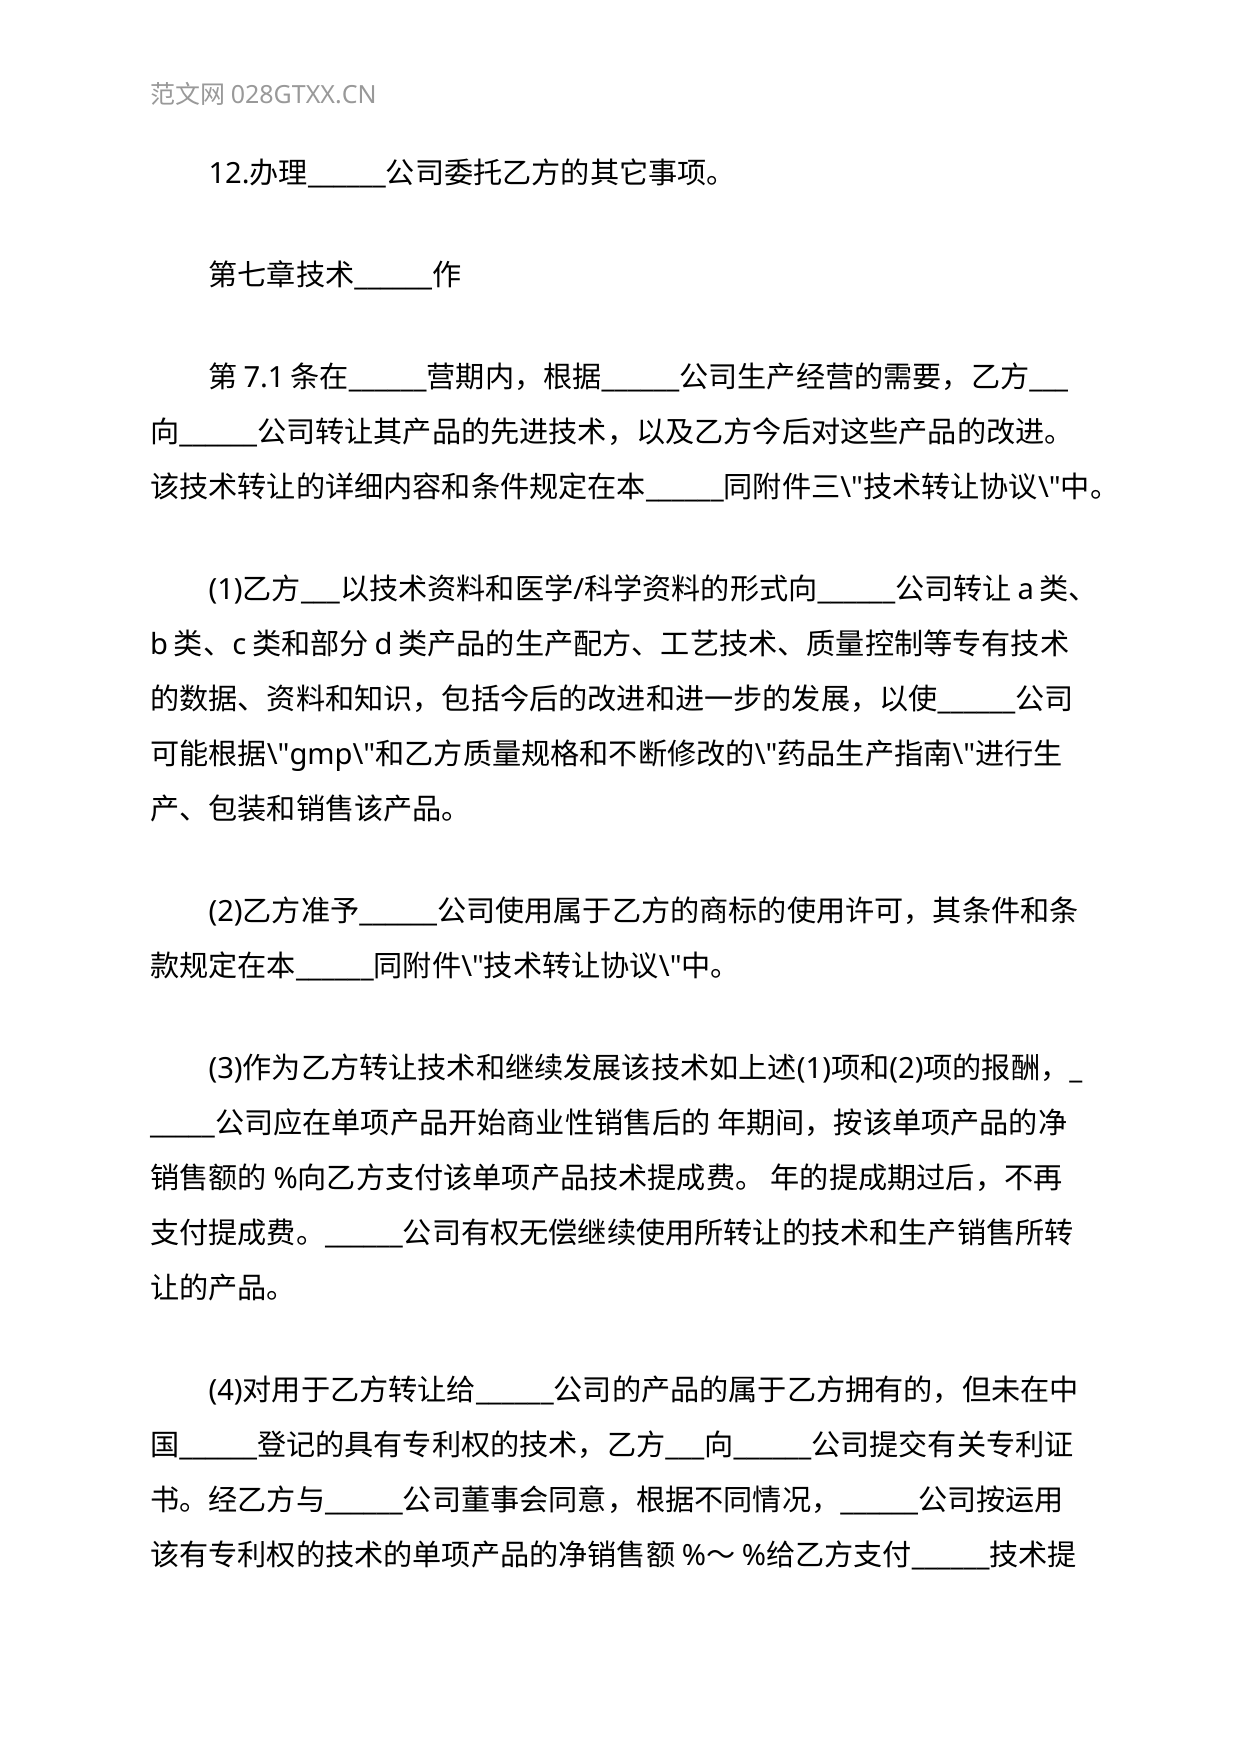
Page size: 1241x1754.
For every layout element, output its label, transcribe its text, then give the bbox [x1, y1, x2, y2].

text 第七章技术______作 [150, 252, 1090, 294]
text (1)乙方___以技术资料和医学/科学资料的形式向______公司转让a类、b类、c类和部分d类产品的生产配方、工艺技术、质量控制等专有技术的数据、资料和知识，包括今后的改进和进一步的发展，以使______公司可能根据\"gmp\"和乙方质量规格和不断修改的\"药品生产指南\"进行生产、包装和销售该产品。 [150, 566, 1090, 828]
text 12.办理______公司委托乙方的其它事项。 [150, 150, 1090, 192]
text (2)乙方准予______公司使用属于乙方的商标的使用许可，其条件和条款规定在本______同附件\"技术转让协议\"中。 [150, 888, 1090, 985]
text 第7.1条在______营期内，根据______公司生产经营的需要，乙方___向______公司转让其产品的先进技术，以及乙方今后对这些产品的改进。该技术转让的详细内容和条件规定在本______同附件三\"技术转让协议\"中。 [150, 354, 1090, 506]
text (3)作为乙方转让技术和继续发展该技术如上述(1)项和(2)项的报酬，______公司应在单项产品开始商业性销售后的 年期间，按该单项产品的净销售额的 %向乙方支付该单项产品技术提成费。 年的提成期过后，不再支付提成费。______公司有权无偿继续使用所转让的技术和生产销售所转让的产品。 [150, 1045, 1090, 1307]
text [150, 1366, 1090, 1574]
